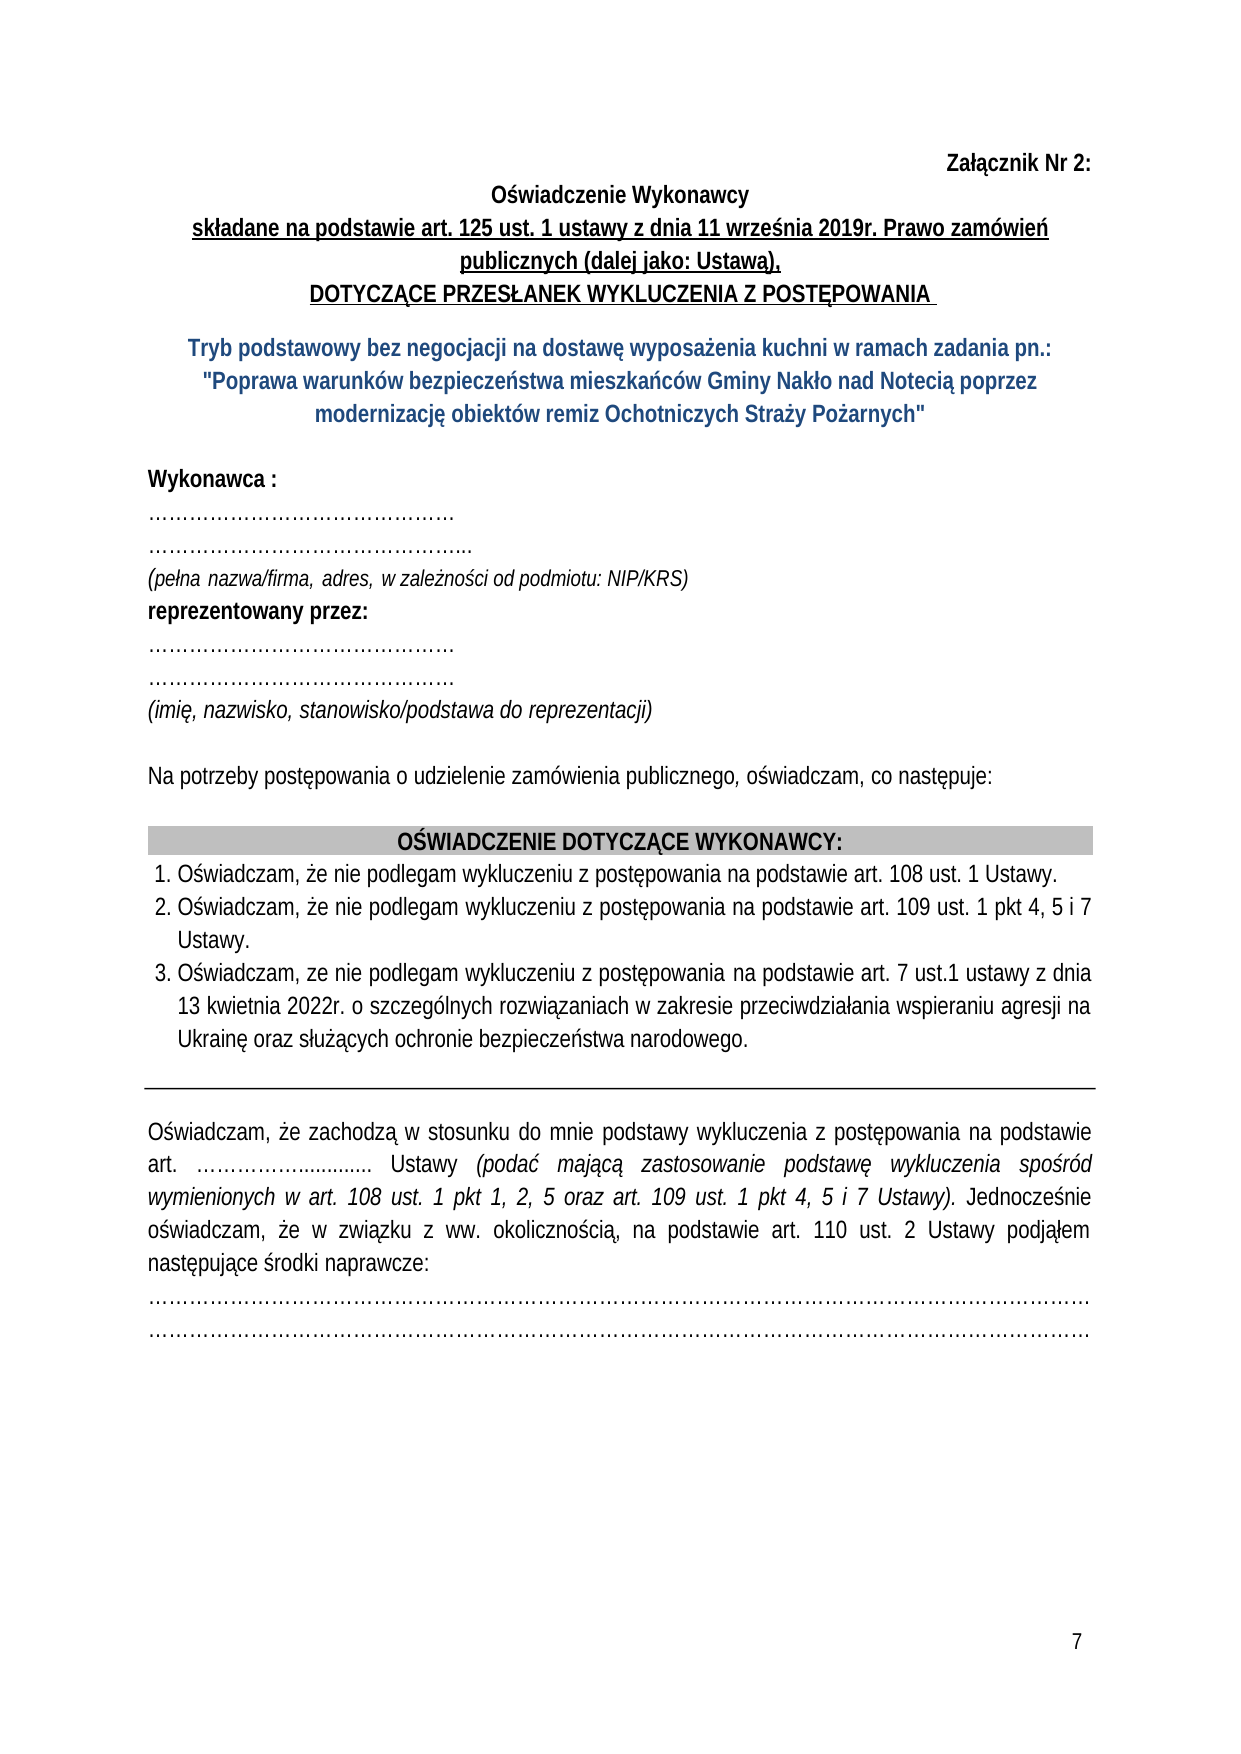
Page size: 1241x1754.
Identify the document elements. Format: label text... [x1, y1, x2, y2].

list Oświadczam, że nie podlegam wykluczeniu z postępowania na podstawie art. 109 ust. 1 pkt 4, 5 i 7 Ustawy. [154, 892, 1093, 954]
text Tryb podstawowy bez negocjacji na dostawę wyposażenia kuchni w ramach zadania pn.: "Poprawa warunków bezpieczeństwa mieszkańców Gminy Nakło nad Notecią poprzez modernizację obiektów remiz Ochotniczych Straży Pożarnych" [148, 333, 1093, 427]
subtitle Załącznik Nr 2: Oświadczenie Wykonawcy [148, 148, 1093, 209]
list Oświadczam, ze nie podlegam wykluczeniu z postępowania na podstawie art. 7 ust.1 ustawy z dnia 13 kwietnia 2022r. o szczególnych rozwiązaniach w zakresie przeciwdziałania wspieraniu agresji na Ukrainę oraz służących ochronie bezpieczeństwa narodowego. [154, 958, 1093, 1053]
text ………………………………………………………………………………………………………………………… [148, 1314, 1093, 1343]
text DOTYCZĄCE PRZESŁANEK WYKLUCZENIA Z POSTĘPOWANIA [148, 279, 1093, 308]
list Oświadczam, że nie podlegam wykluczeniu z postępowania na podstawie art. 108 ust. 1 Ustawy. [154, 859, 1093, 888]
text ……………………………………… [148, 662, 1093, 691]
text Wykonawca : [148, 464, 1093, 493]
text ………………………………………... [148, 530, 1093, 559]
text ………………………………………………………………………………………………………………………… [148, 1281, 1093, 1310]
text (pełna nazwa/firma, adres, w zależności od podmiotu: NIP/KRS) [148, 563, 1093, 592]
text (imię, nazwisko, stanowisko/podstawa do reprezentacji) [148, 695, 1093, 723]
text ……………………………………… [148, 629, 1093, 658]
text ……………………………………… [148, 497, 1093, 526]
text Na potrzeby postępowania o udzielenie zamówienia publicznego, oświadczam, co następuje: [148, 761, 1093, 789]
text reprezentowany przez: [148, 596, 1093, 625]
text Oświadczam, że zachodzą w stosunku do mnie podstawy wykluczenia z postępowania na podstawie art. ……………............. Ustawy (podać mającą zastosowanie podstawę wykluczenia spośród wymienionych w art. 108 ust. 1 pkt 1, 2, 5 oraz art. 109 ust. 1 pkt 4, 5 i 7 Ustawy). Jednocześnie oświadczam, że w związku z ww. okolicznością, na podstawie art. 110 ust. 2 Ustawy podjąłem następujące środki naprawcze: [148, 1117, 1093, 1277]
text składane na podstawie art. 125 ust. 1 ustawy z dnia 11 września 2019r. Prawo zamówień publicznych (dalej jako: Ustawą), [148, 213, 1093, 275]
text OŚWIADCZENIE DOTYCZĄCE WYKONAWCY: [148, 826, 1093, 855]
